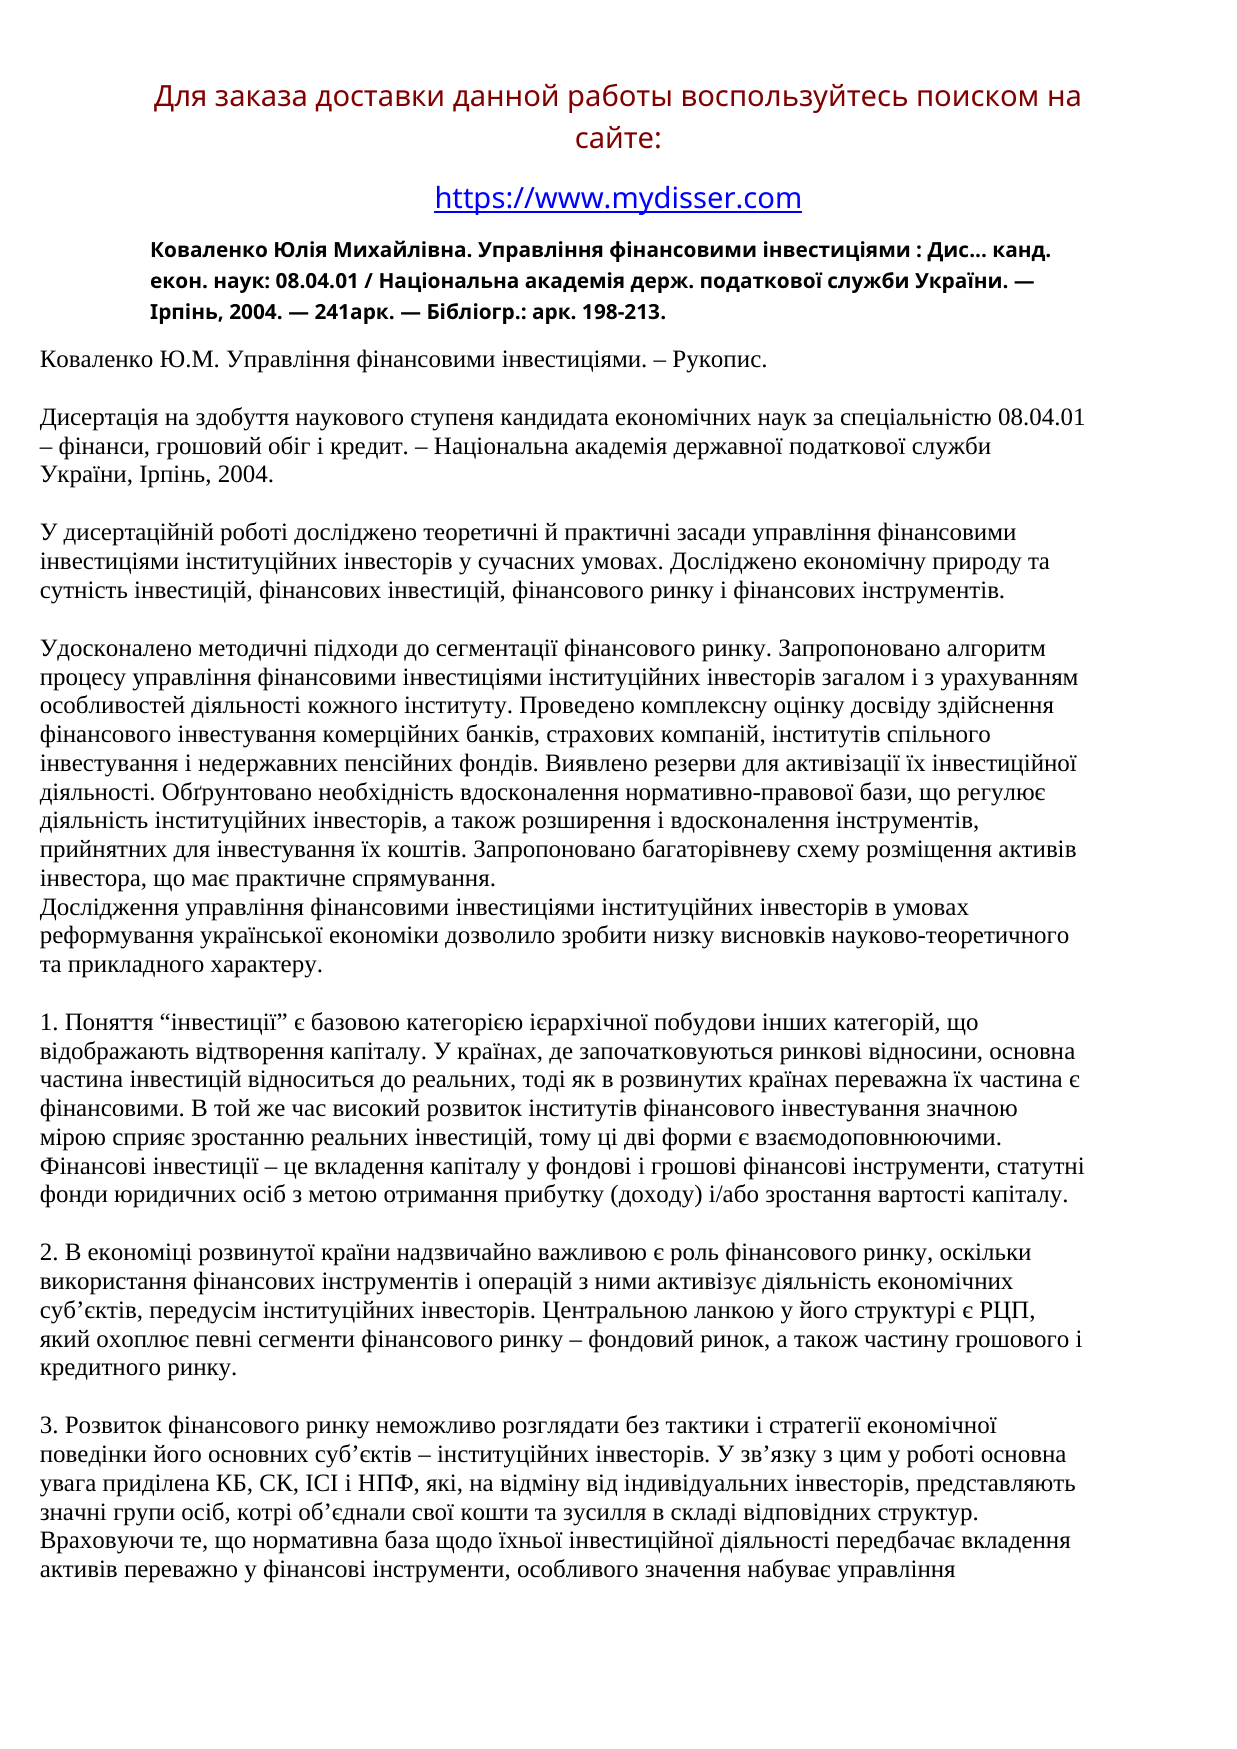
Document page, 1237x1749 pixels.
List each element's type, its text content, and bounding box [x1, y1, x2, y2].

table_cell [40, 892, 1086, 1583]
table_header [40, 344, 1086, 892]
text Коваленко Юлія Михайлівна. Управління фінансовими інвестиціями : Дис... канд. екон. наук: 08.04.01 / Національна академія держ. податкової служби України. — Ірпінь, 2004. — 241арк. — Бібліогр.: арк. 198-213. [150, 236, 1086, 325]
